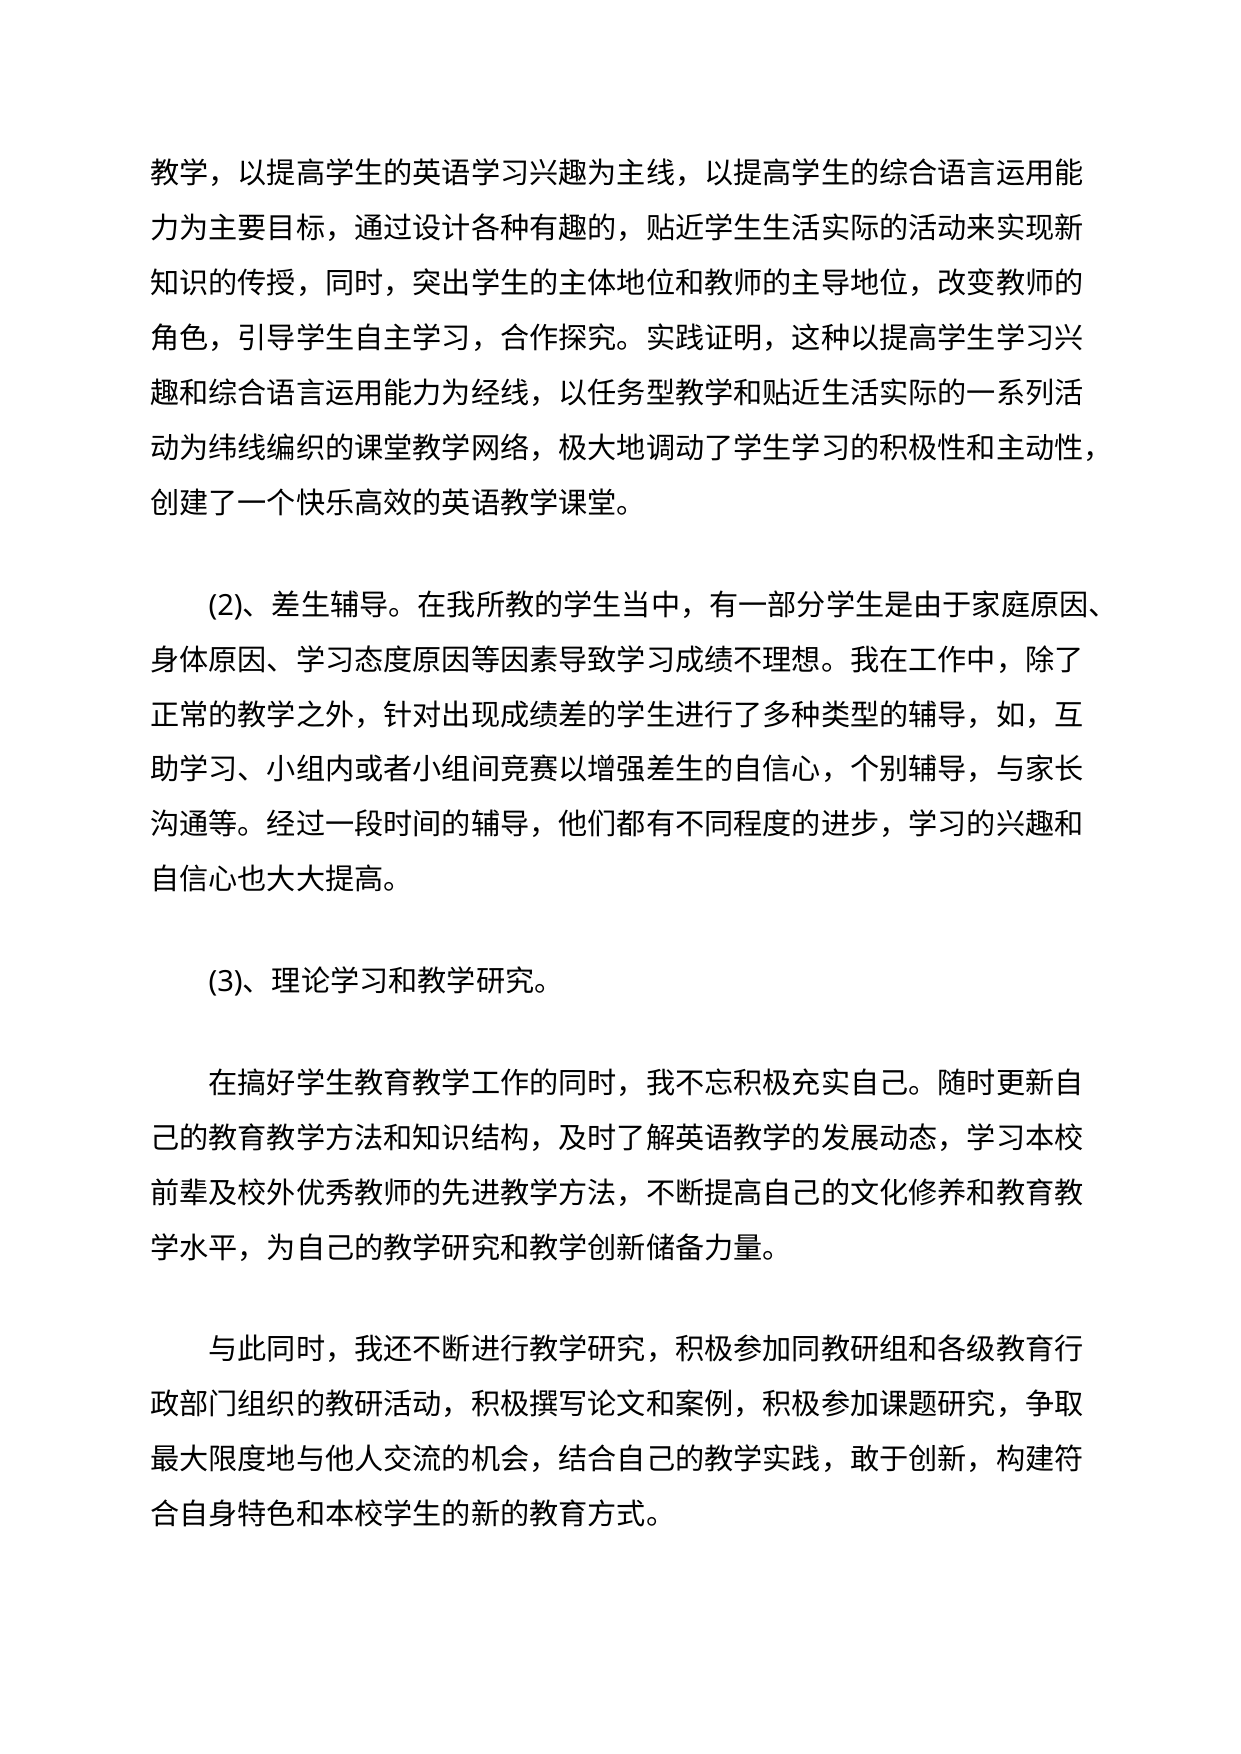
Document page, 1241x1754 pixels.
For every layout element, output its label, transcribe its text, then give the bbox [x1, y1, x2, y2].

text 与此同时，我还不断进行教学研究，积极参加同教研组和各级教育行政部门组织的教研活动，积极撰写论文和案例，积极参加课题研究，争取最大限度地与他人交流的机会，结合自己的教学实践，敢于创新，构建符合自身特色和本校学生的新的教育方式。 [150, 1326, 1090, 1533]
text (2)、差生辅导。在我所教的学生当中，有一部分学生是由于家庭原因、身体原因、学习态度原因等因素导致学习成绩不理想。我在工作中，除了正常的教学之外，针对出现成绩差的学生进行了多种类型的辅导，如，互助学习、小组内或者小组间竞赛以增强差生的自信心，个别辅导，与家长沟通等。经过一段时间的辅导，他们都有不同程度的进步，学习的兴趣和自信心也大大提高。 [150, 581, 1090, 898]
text (3)、理论学习和教学研究。 [150, 957, 1090, 1000]
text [150, 150, 1090, 522]
text 在搞好学生教育教学工作的同时，我不忘积极充实自己。随时更新自己的教育教学方法和知识结构，及时了解英语教学的发展动态，学习本校前辈及校外优秀教师的先进教学方法，不断提高自己的文化修养和教育教学水平，为自己的教学研究和教学创新储备力量。 [150, 1059, 1090, 1266]
